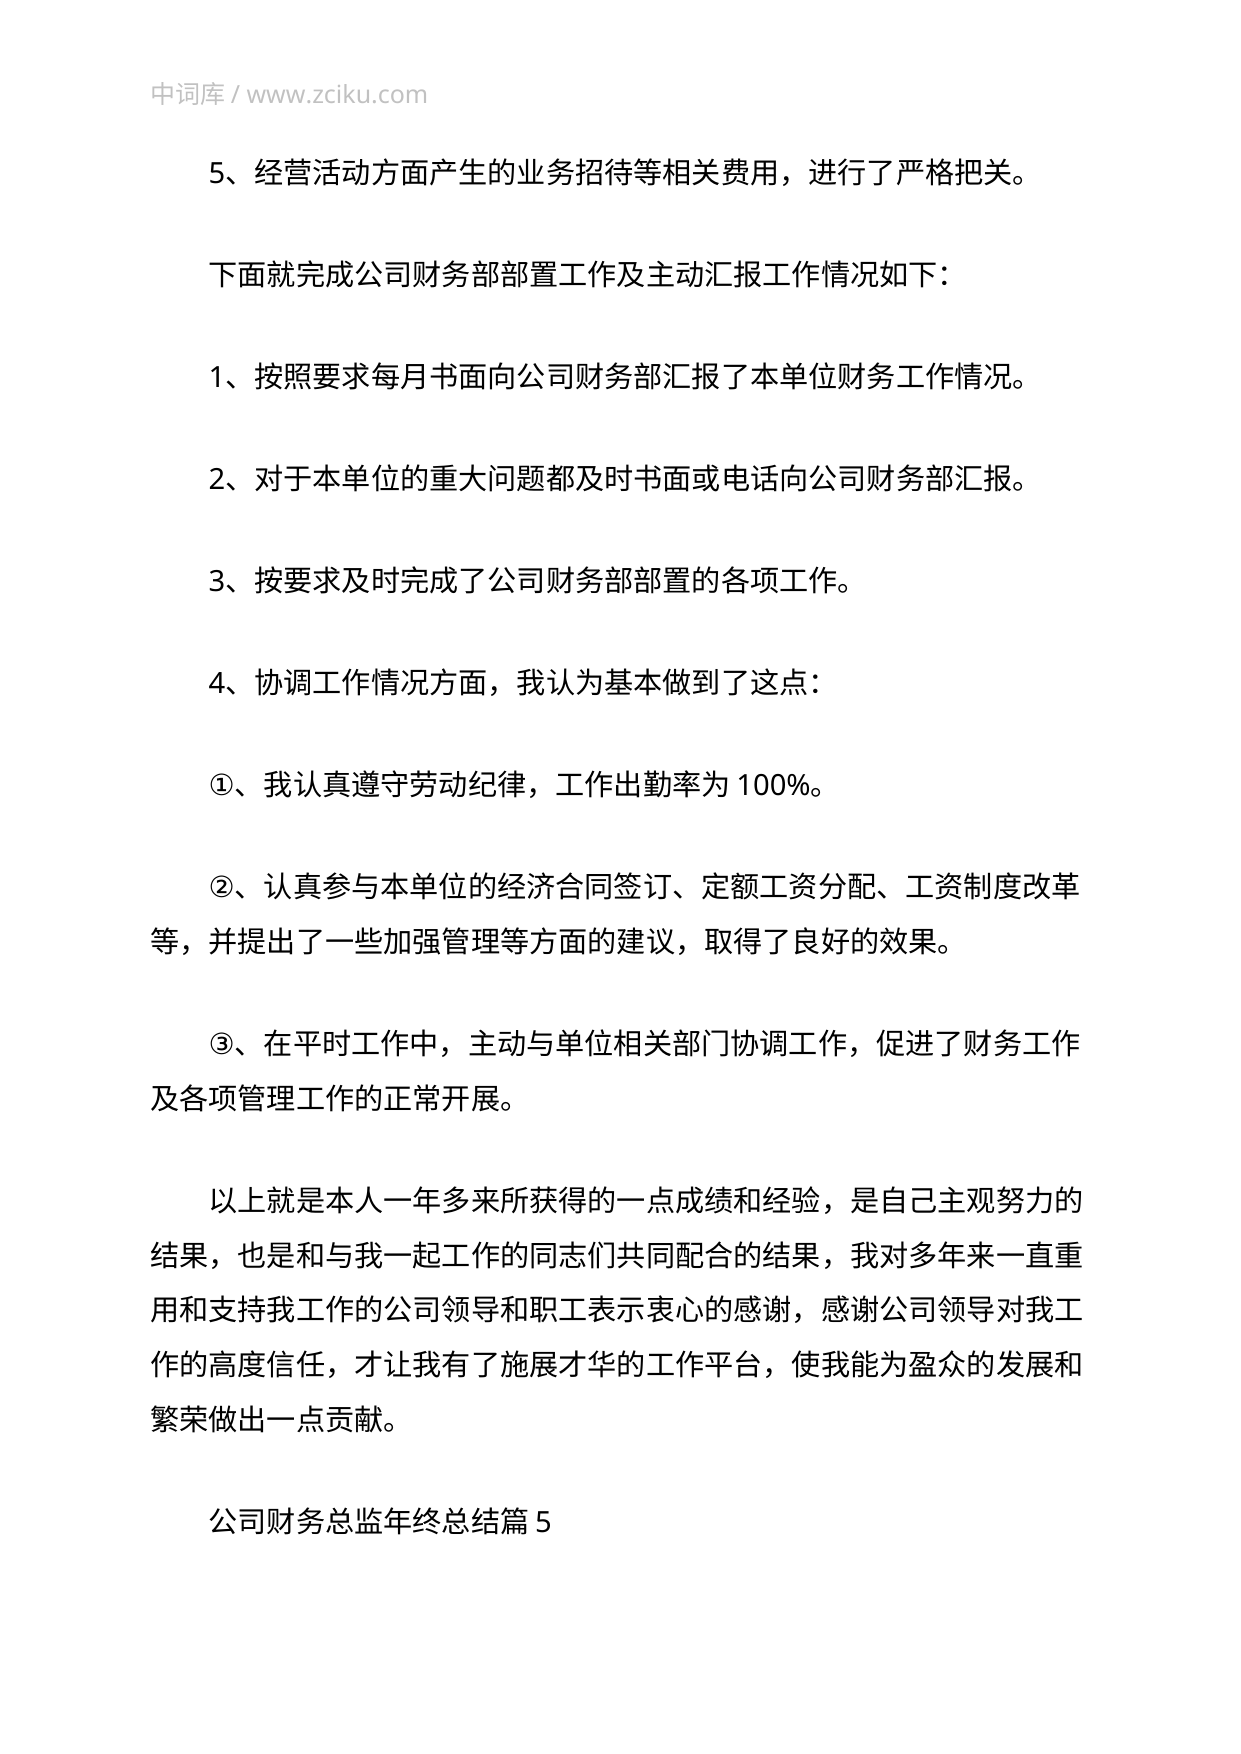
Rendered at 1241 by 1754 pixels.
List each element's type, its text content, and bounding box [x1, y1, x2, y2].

text 下面就完成公司财务部部置工作及主动汇报工作情况如下： [150, 252, 1090, 294]
text 公司财务总监年终总结篇5 [150, 1498, 1090, 1541]
text ③、在平时工作中，主动与单位相关部门协调工作，促进了财务工作及各项管理工作的正常开展。 [150, 1020, 1090, 1118]
text 1、按照要求每月书面向公司财务部汇报了本单位财务工作情况。 [150, 354, 1090, 396]
text 2、对于本单位的重大问题都及时书面或电话向公司财务部汇报。 [150, 456, 1090, 498]
text ①、我认真遵守劳动纪律，工作出勤率为100%。 [150, 762, 1090, 804]
text 以上就是本人一年多来所获得的一点成绩和经验，是自己主观努力的结果，也是和与我一起工作的同志们共同配合的结果，我对多年来一直重用和支持我工作的公司领导和职工表示衷心的感谢，感谢公司领导对我工作的高度信任，才让我有了施展才华的工作平台，使我能为盈众的发展和繁荣做出一点贡献。 [150, 1177, 1090, 1439]
text 4、协调工作情况方面，我认为基本做到了这点： [150, 660, 1090, 702]
text 3、按要求及时完成了公司财务部部置的各项工作。 [150, 558, 1090, 600]
text 5、经营活动方面产生的业务招待等相关费用，进行了严格把关。 [150, 150, 1090, 192]
text ②、认真参与本单位的经济合同签订、定额工资分配、工资制度改革等，并提出了一些加强管理等方面的建议，取得了良好的效果。 [150, 864, 1090, 961]
